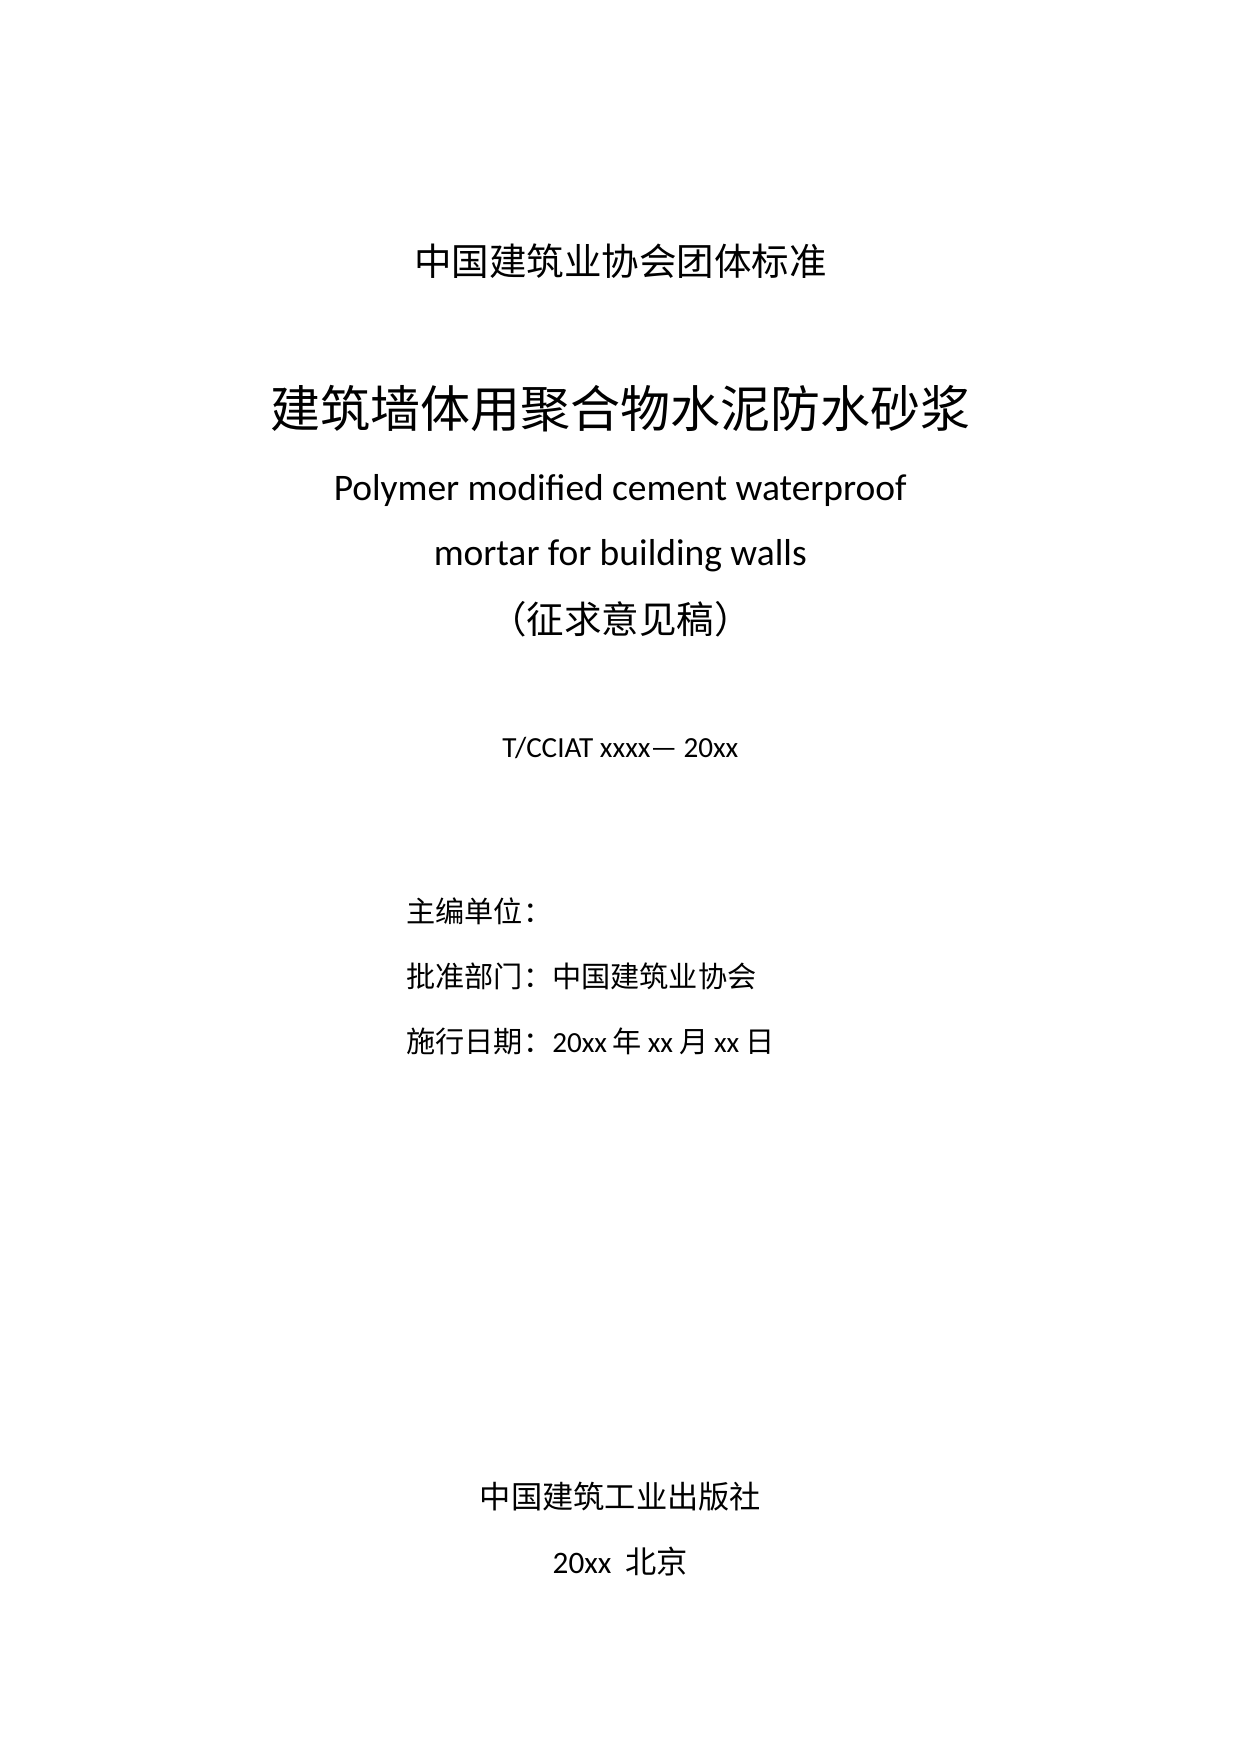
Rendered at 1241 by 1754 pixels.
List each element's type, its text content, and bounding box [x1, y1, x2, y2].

text T/CCIAT xxxx— 20xx [187, 714, 1053, 779]
text 施行日期：20xx年xx月xx日 [406, 1007, 1053, 1072]
text 20xx 北京 [187, 1527, 1053, 1592]
text 中国建筑业协会团体标准 [187, 227, 1053, 292]
text 中国建筑工业出版社 [187, 1462, 1053, 1527]
text 主编单位： [406, 877, 1053, 942]
text 批准部门：中国建筑业协会 [406, 942, 1053, 1007]
text Polymer modified cement waterproof mortar for building walls [297, 454, 943, 584]
text 建筑墙体用聚合物水泥防水砂浆 [187, 357, 1053, 454]
text （征求意见稿） [187, 584, 1053, 649]
